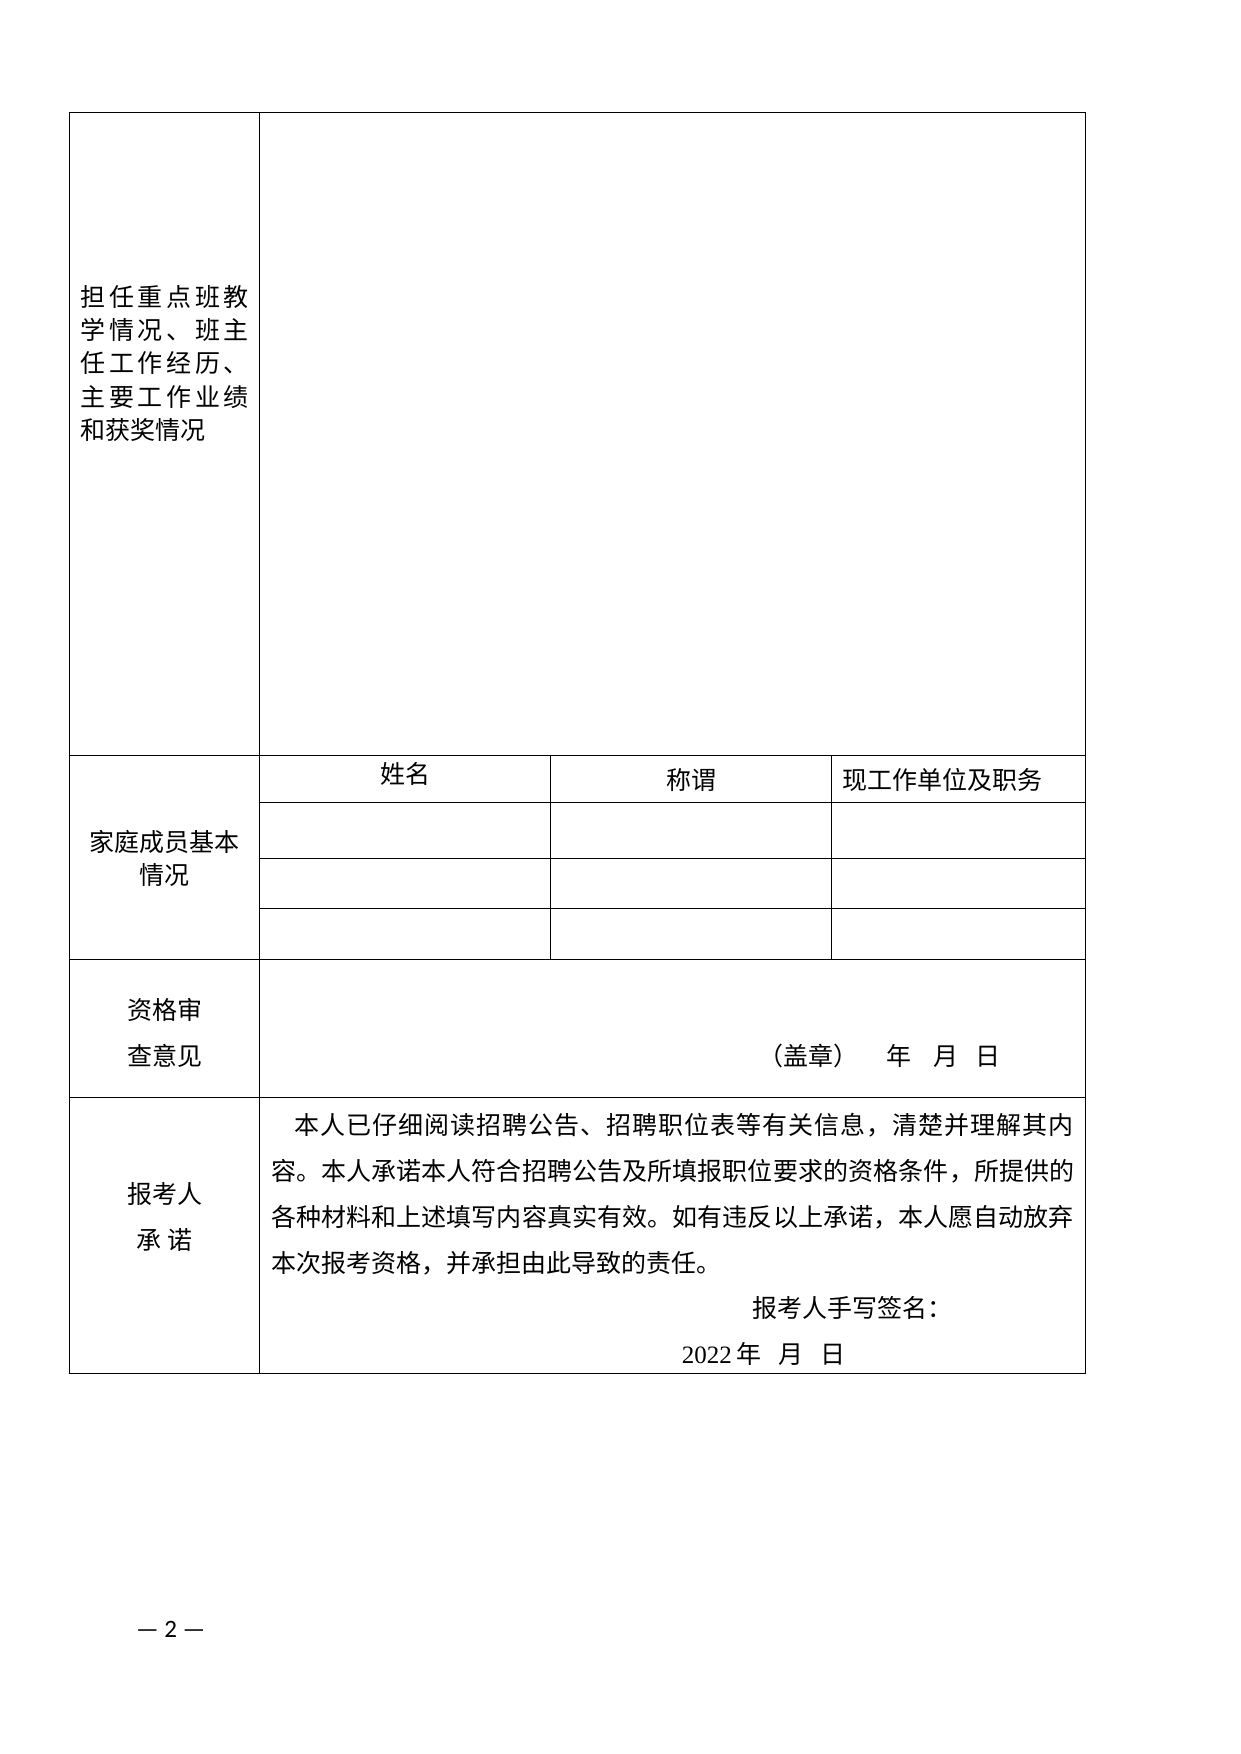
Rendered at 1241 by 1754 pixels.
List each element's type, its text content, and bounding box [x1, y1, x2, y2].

table_cell [832, 909, 1085, 959]
table_cell [260, 859, 550, 908]
table_cell [260, 909, 550, 959]
table_cell （盖章） 年 月 日 [260, 960, 1085, 1097]
table_cell 本人已仔细阅读招聘公告、招聘职位表等有关信息，清楚并理解其内容。本人承诺本人符合招聘公告及所填报职位要求的资格条件，所提供的各种材料和上述填写内容真实有效。如有违反以上承诺，本人愿自动放弃本次报考资格，并承担由此导致的责任。 报考人手写签名： 2022年 月 日 [260, 1098, 1085, 1373]
table_cell [832, 803, 1085, 857]
table_cell [551, 909, 831, 959]
table_cell 称谓 [551, 756, 831, 802]
table_cell [832, 859, 1085, 908]
table_cell 家庭成员基本情况 [70, 756, 259, 959]
table_cell 资格审 查意见 [70, 960, 259, 1097]
table_cell [260, 113, 1085, 755]
table_cell 担任重点班教学情况、班主任工作经历、主要工作业绩和获奖情况 [70, 113, 259, 755]
table_cell [260, 803, 550, 857]
table_cell 报考人 承 诺 [70, 1098, 259, 1373]
table_cell [551, 803, 831, 857]
table_cell 姓名 [260, 756, 550, 802]
table_cell [551, 859, 831, 908]
table_cell 现工作单位及职务 [832, 756, 1085, 802]
